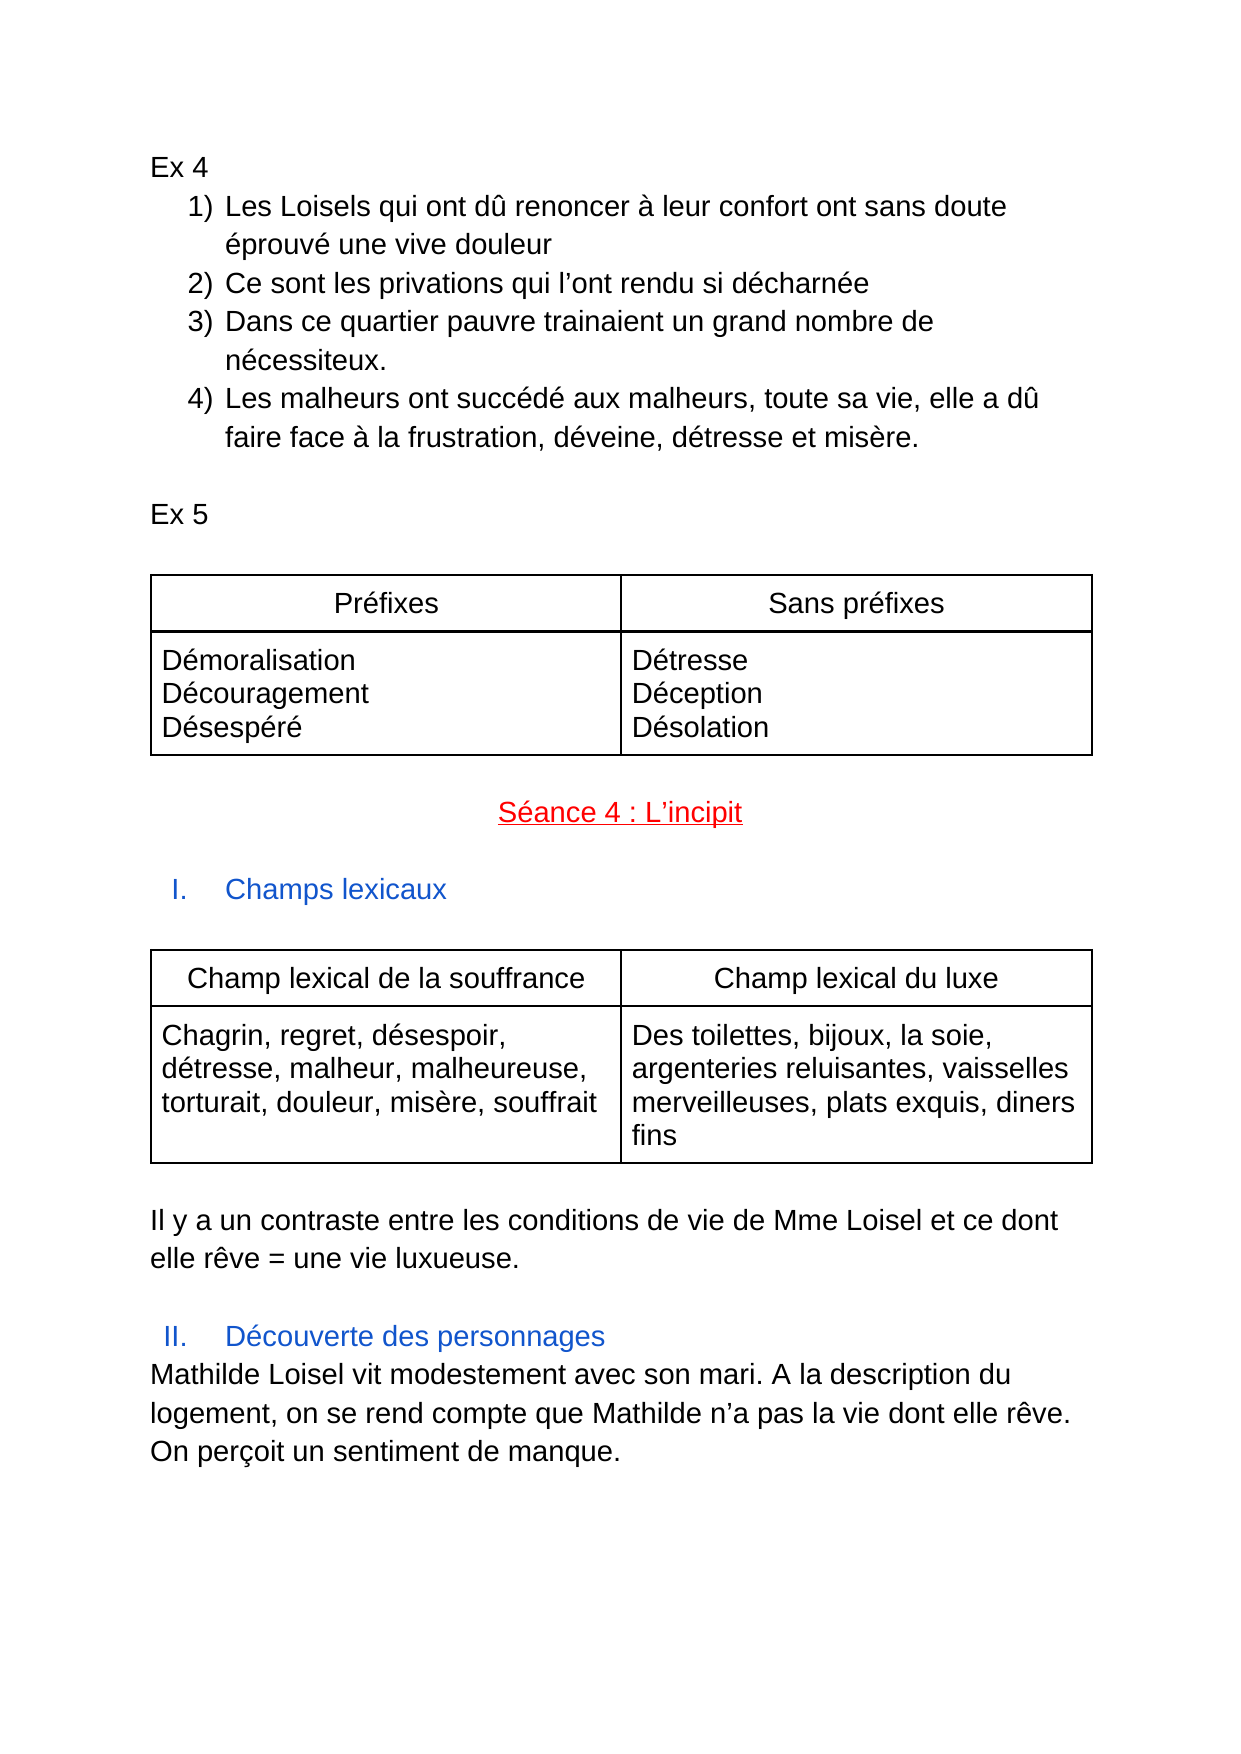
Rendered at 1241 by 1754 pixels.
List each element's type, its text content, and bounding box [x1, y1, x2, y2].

list Champs lexicaux [187, 872, 1090, 905]
text Ex 4 [150, 150, 1090, 183]
list Ce sont les privations qui l’ont rendu si décharnée [187, 266, 1090, 299]
table_header Sans préfixes [622, 576, 1091, 630]
table_cell Démoralisation Découragement Désespéré [152, 633, 620, 754]
list Dans ce quartier pauvre trainaient un grand nombre de nécessiteux. [187, 304, 1090, 376]
table_cell Chagrin, regret, désespoir, détresse, malheur, malheureuse, torturait, douleur, misère, souffrait [152, 1007, 620, 1162]
table_cell Détresse Déception Désolation [622, 633, 1091, 754]
list Les malheurs ont succédé aux malheurs, toute sa vie, elle a dû faire face à la frustration, déveine, détresse et misère. [187, 381, 1090, 453]
table_header Champ lexical de la souffrance [152, 951, 620, 1005]
table_header Champ lexical du luxe [622, 951, 1091, 1005]
list Les Loisels qui ont dû renoncer à leur confort ont sans doute éprouvé une vive douleur [187, 188, 1090, 261]
table_header Préfixes [152, 576, 620, 630]
table_cell Des toilettes, bijoux, la soie, argenteries reluisantes, vaisselles merveilleuses, plats exquis, diners fins [622, 1007, 1091, 1162]
text Mathilde Loisel vit modestement avec son mari. A la description du logement, on se rend compte que Mathilde n’a pas la vie dont elle rêve. On perçoit un sentiment de manque. [150, 1357, 1090, 1468]
list Découverte des personnages [187, 1318, 1090, 1352]
text Séance 4 : L’incipit [150, 794, 1090, 828]
text Il y a un contraste entre les conditions de vie de Mme Loisel et ce dont elle rêve = une vie luxueuse. [150, 1203, 1090, 1275]
text Ex 5 [150, 497, 1090, 530]
